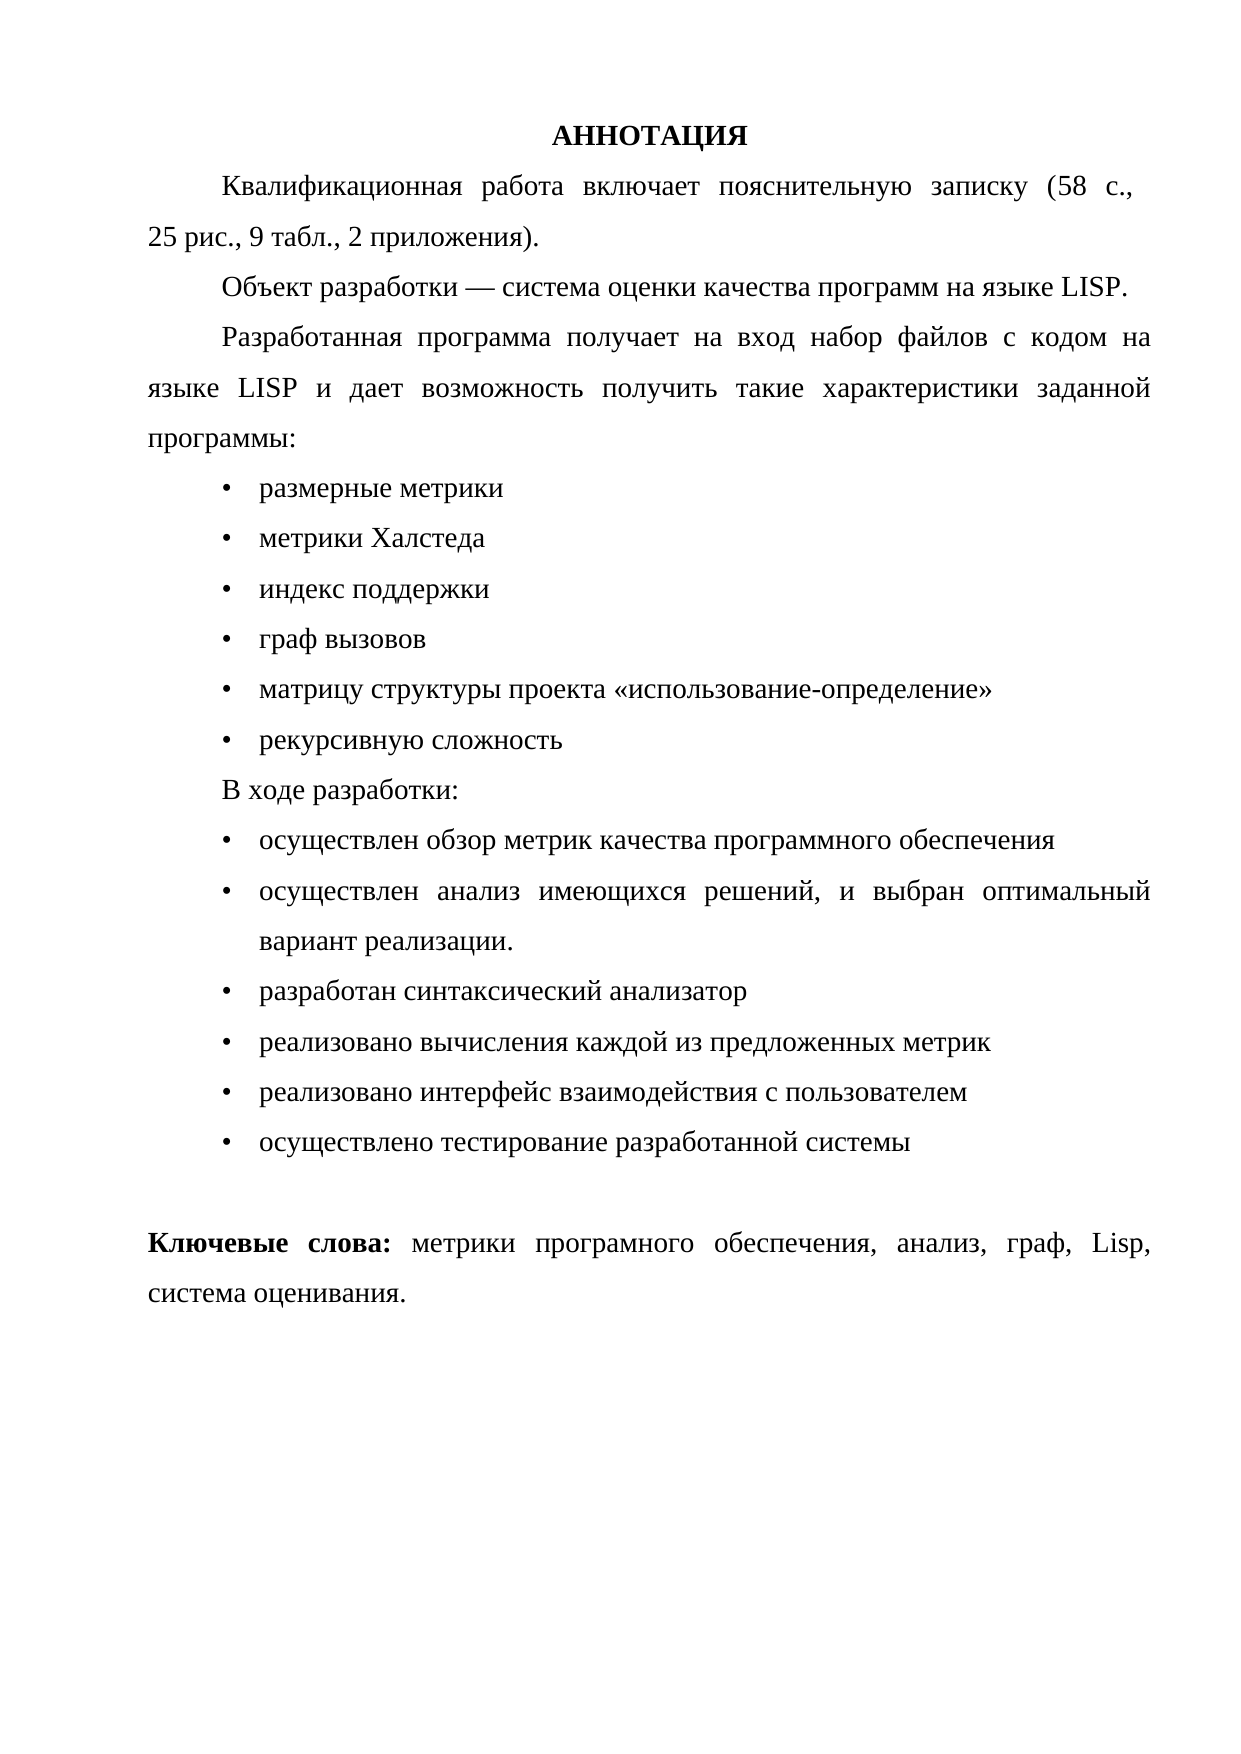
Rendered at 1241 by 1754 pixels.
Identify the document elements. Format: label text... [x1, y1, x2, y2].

list осуществлен анализ имеющихся решений, и выбран оптимальный вариант реализации. [221, 873, 1152, 957]
list размерные метрики [221, 470, 1152, 504]
list реализовано интерфейс взаимодействия с пользователем [221, 1074, 1152, 1108]
text АННОТАЦИЯ [148, 118, 1152, 152]
list рекурсивную сложность [221, 722, 1152, 755]
list граф вызовов [221, 621, 1152, 655]
text В ходе разработки: [148, 772, 1152, 806]
list разработан синтаксический анализатор [221, 973, 1152, 1007]
text Объект разработки — система оценки качества программ на языке LISP. [148, 269, 1152, 303]
list индекс поддержки [221, 571, 1152, 604]
text Разработанная программа получает на вход набор файлов с кодом на языке LISP и дает возможность получить такие характеристики заданной программы: [148, 319, 1152, 453]
list осуществлен обзор метрик качества программного обеспечения [221, 822, 1152, 856]
list реализовано вычисления каждой из предложенных метрик [221, 1024, 1152, 1057]
list матрицу структуры проекта «использование-определение» [221, 672, 1152, 705]
list осуществлено тестирование разработанной системы [221, 1124, 1152, 1158]
text Ключевые слова: метрики програмного обеспечения, анализ, граф, Lisp, система оценивания. [148, 1225, 1152, 1309]
text Квалификационная работа включает пояснительную записку (58 с., 25 рис., 9 табл., 2 приложения). [148, 168, 1152, 252]
list метрики Халстеда [221, 521, 1152, 554]
